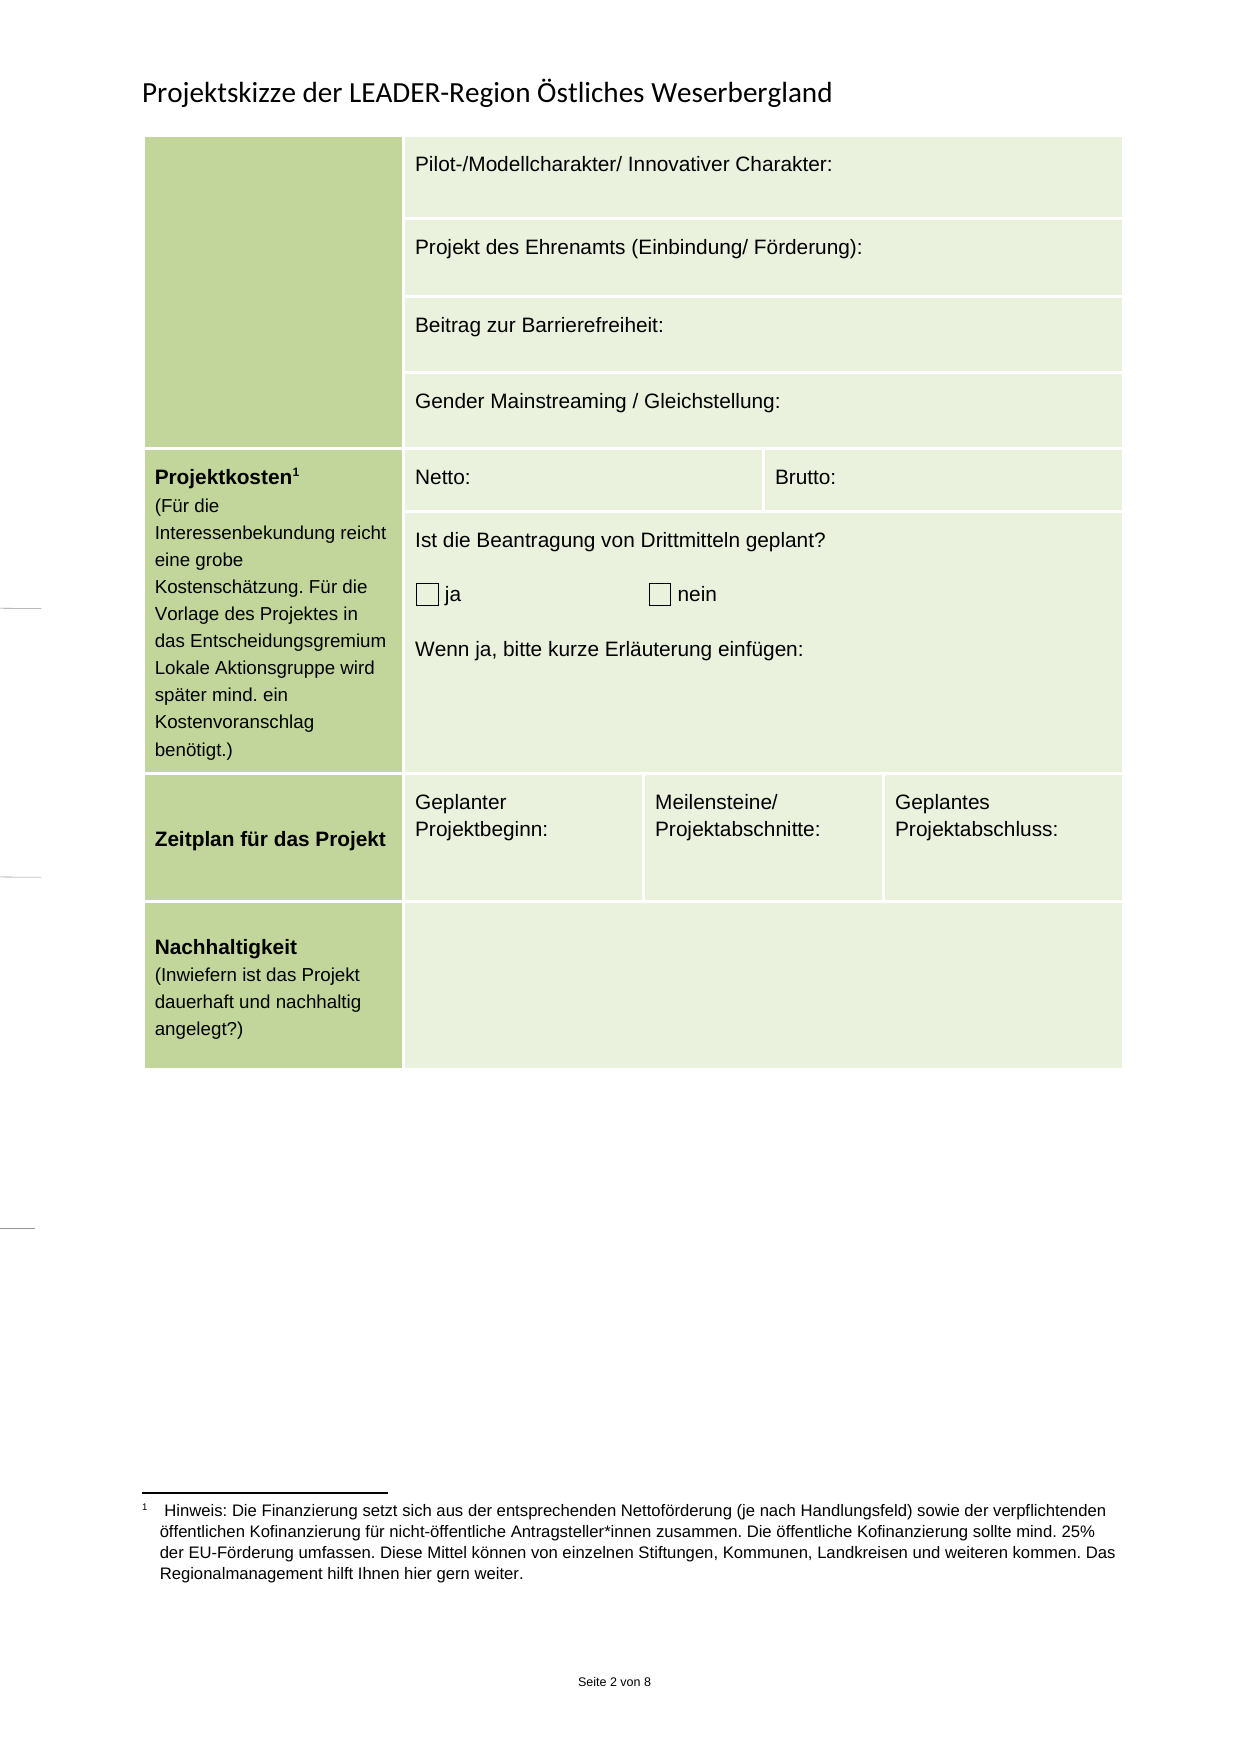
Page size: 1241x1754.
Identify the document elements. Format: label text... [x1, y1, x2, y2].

table_cell Zeitplan für das Projekt [145, 775, 402, 900]
table_cell Geplantes Projektabschluss: [885, 775, 1122, 900]
table_cell Ist die Beantragung von Drittmitteln geplant? ja nein Wenn ja, bitte kurze Erläuterung einfügen: [405, 513, 1122, 772]
table_cell Projektkosten (Für die Interessenbekundung reicht eine grobe Kostenschätzung. Für die Vorlage des Projektes in das Entscheidungsgremium Lokale Aktionsgruppe wird später mind. ein Kostenvoranschlag benötigt.) [145, 450, 402, 772]
table_cell Pilot-/Modellcharakter/ Innovativer Charakter: [405, 137, 1122, 217]
table_cell Geplanter Projektbeginn: [405, 775, 642, 900]
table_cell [145, 137, 402, 447]
table_cell [405, 903, 1122, 1068]
table_cell Projekt des Ehrenamts (Einbindung/ Förderung): [405, 220, 1122, 295]
table_cell Netto: [405, 450, 762, 510]
table_cell Meilensteine/Projektabschnitte: [645, 775, 882, 900]
table_cell Nachhaltigkeit (Inwiefern ist das Projekt dauerhaft und nachhaltig angelegt?) [145, 903, 402, 1068]
table_cell Brutto: [765, 450, 1122, 510]
table_cell Gender Mainstreaming / Gleichstellung: [405, 374, 1122, 447]
table_cell Beitrag zur Barrierefreiheit: [405, 298, 1122, 371]
